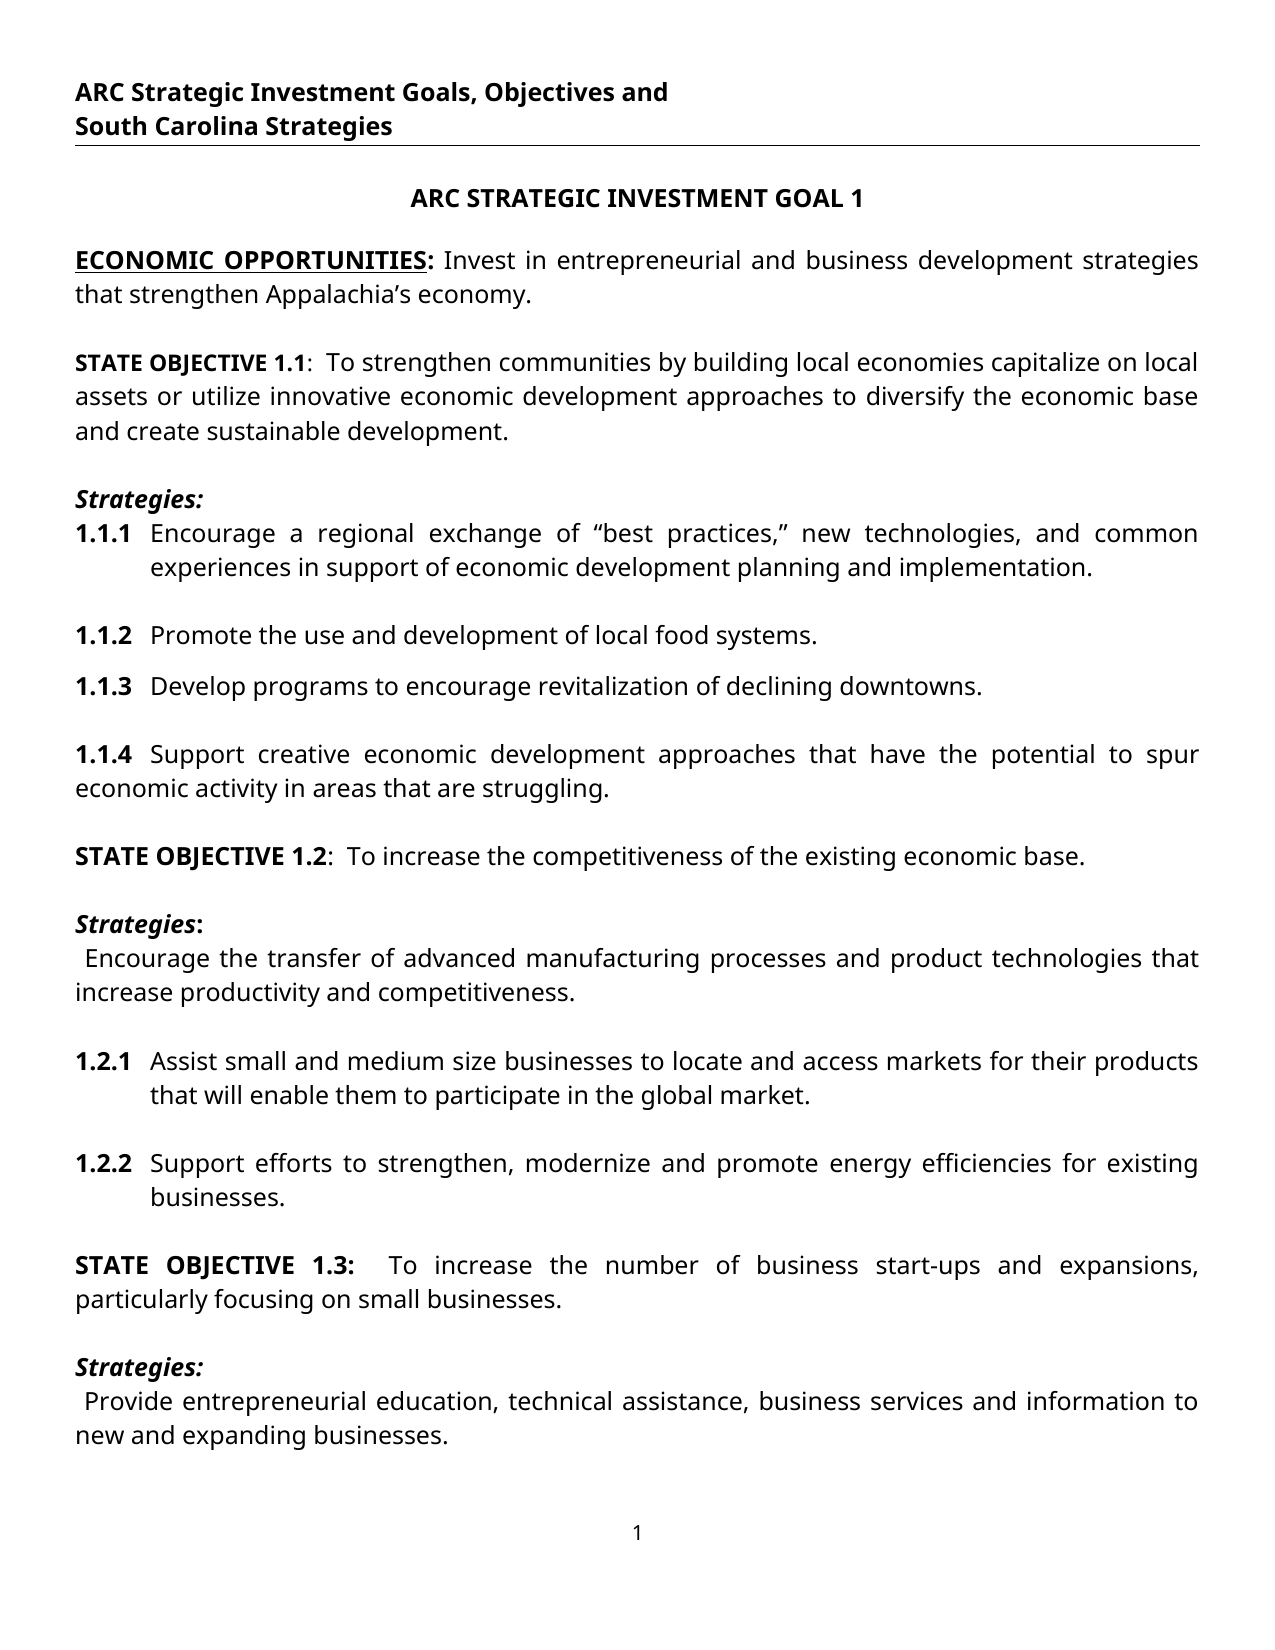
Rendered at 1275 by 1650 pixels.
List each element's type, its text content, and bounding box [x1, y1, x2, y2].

text STATE OBJECTIVE 1.2: To increase the competitiveness of the existing economic base. [75, 839, 1200, 873]
text Provide entrepreneurial education, technical assistance, business services and information to new and expanding businesses. [75, 1384, 1200, 1452]
text STATE OBJECTIVE 1.1: To strengthen communities by building local economies capitalize on local assets or utilize innovative economic development approaches to diversify the economic base and create sustainable development. [75, 345, 1200, 447]
text STATE OBJECTIVE 1.3: To increase the number of business start-ups and expansions, particularly focusing on small businesses. [75, 1248, 1200, 1316]
text Strategies: [75, 1350, 1200, 1384]
text ECONOMIC OPPORTUNITIES: Invest in entrepreneurial and business development strategies that strengthen Appalachia’s economy. [75, 243, 1200, 311]
text Strategies: [75, 481, 1200, 515]
text ARC STRATEGIC INVESTMENT GOAL 1 [75, 180, 1200, 214]
list Assist small and medium size businesses to locate and access markets for their products that will enable them to participate in the global market. [75, 1043, 1200, 1111]
text Encourage the transfer of advanced manufacturing processes and product technologies that increase productivity and competitiveness. [75, 941, 1200, 1009]
text ARC Strategic Investment Goals, Objectives and [75, 75, 1200, 109]
list Support efforts to strengthen, modernize and promote energy efficiencies for existing businesses. [75, 1145, 1200, 1213]
list Develop programs to encourage revitalization of declining downtowns. [75, 668, 1200, 703]
list Promote the use and development of local food systems. [75, 617, 1200, 652]
text 1.1.4 Support creative economic development approaches that have the potential to spur economic activity in areas that are struggling. [75, 737, 1200, 805]
text South Carolina Strategies [75, 109, 1200, 145]
text Strategies: [75, 907, 1200, 941]
text 1.1.1 Encourage a regional exchange of “best practices,” new technologies, and common experiences in support of economic development planning and implementation. [75, 515, 1200, 583]
